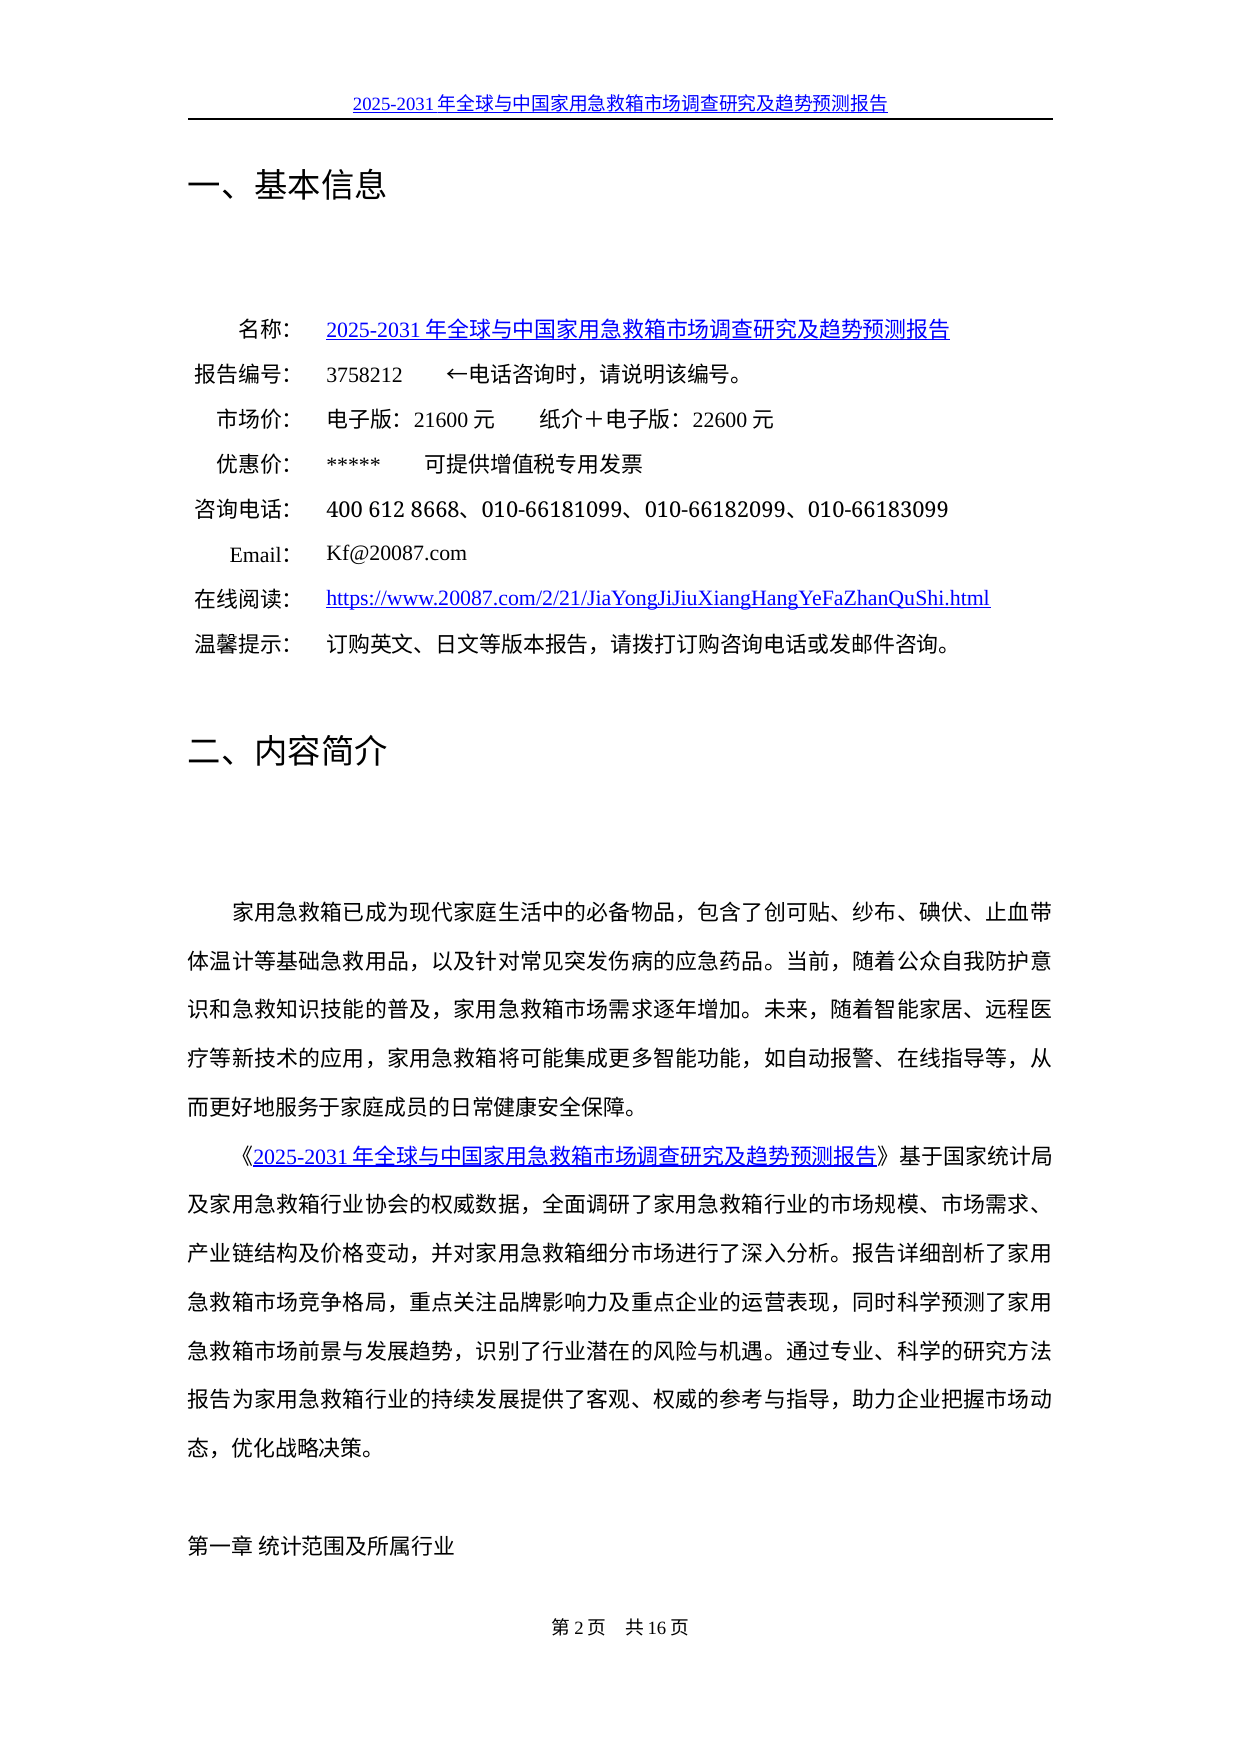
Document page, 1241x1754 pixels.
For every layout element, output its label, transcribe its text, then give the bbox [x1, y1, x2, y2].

table_cell 在线阅读： [167, 582, 315, 627]
table_cell 3758212 ←电话咨询时，请说明该编号。 [315, 357, 1073, 402]
title 一、基本信息 [187, 150, 1053, 215]
table_cell 优惠价： [167, 447, 315, 492]
table_cell [315, 582, 1073, 627]
table_cell 电子版：21600 元 纸介＋电子版：22600 元 [315, 402, 1073, 447]
table_cell 400 612 8668、010-66181099、010-66182099、010-66183099 [315, 492, 1073, 537]
table_cell 咨询电话： [167, 492, 315, 537]
table_header 名称： [167, 312, 315, 357]
table_cell 订购英文、日文等版本报告，请拨打订购咨询电话或发邮件咨询。 [315, 627, 1073, 672]
table_cell ***** 可提供增值税专用发票 [315, 447, 1073, 492]
table_cell 温馨提示： [167, 627, 315, 672]
title 二、内容简介 [187, 717, 1053, 782]
table_cell Email： [167, 537, 315, 582]
table_cell Kf@20087.com [315, 537, 1073, 582]
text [187, 894, 1053, 1561]
table_cell 市场价： [167, 402, 315, 447]
table_header 2025-2031年全球与中国家用急救箱市场调查研究及趋势预测报告 [315, 312, 1073, 357]
table_cell 报告编号： [167, 357, 315, 402]
